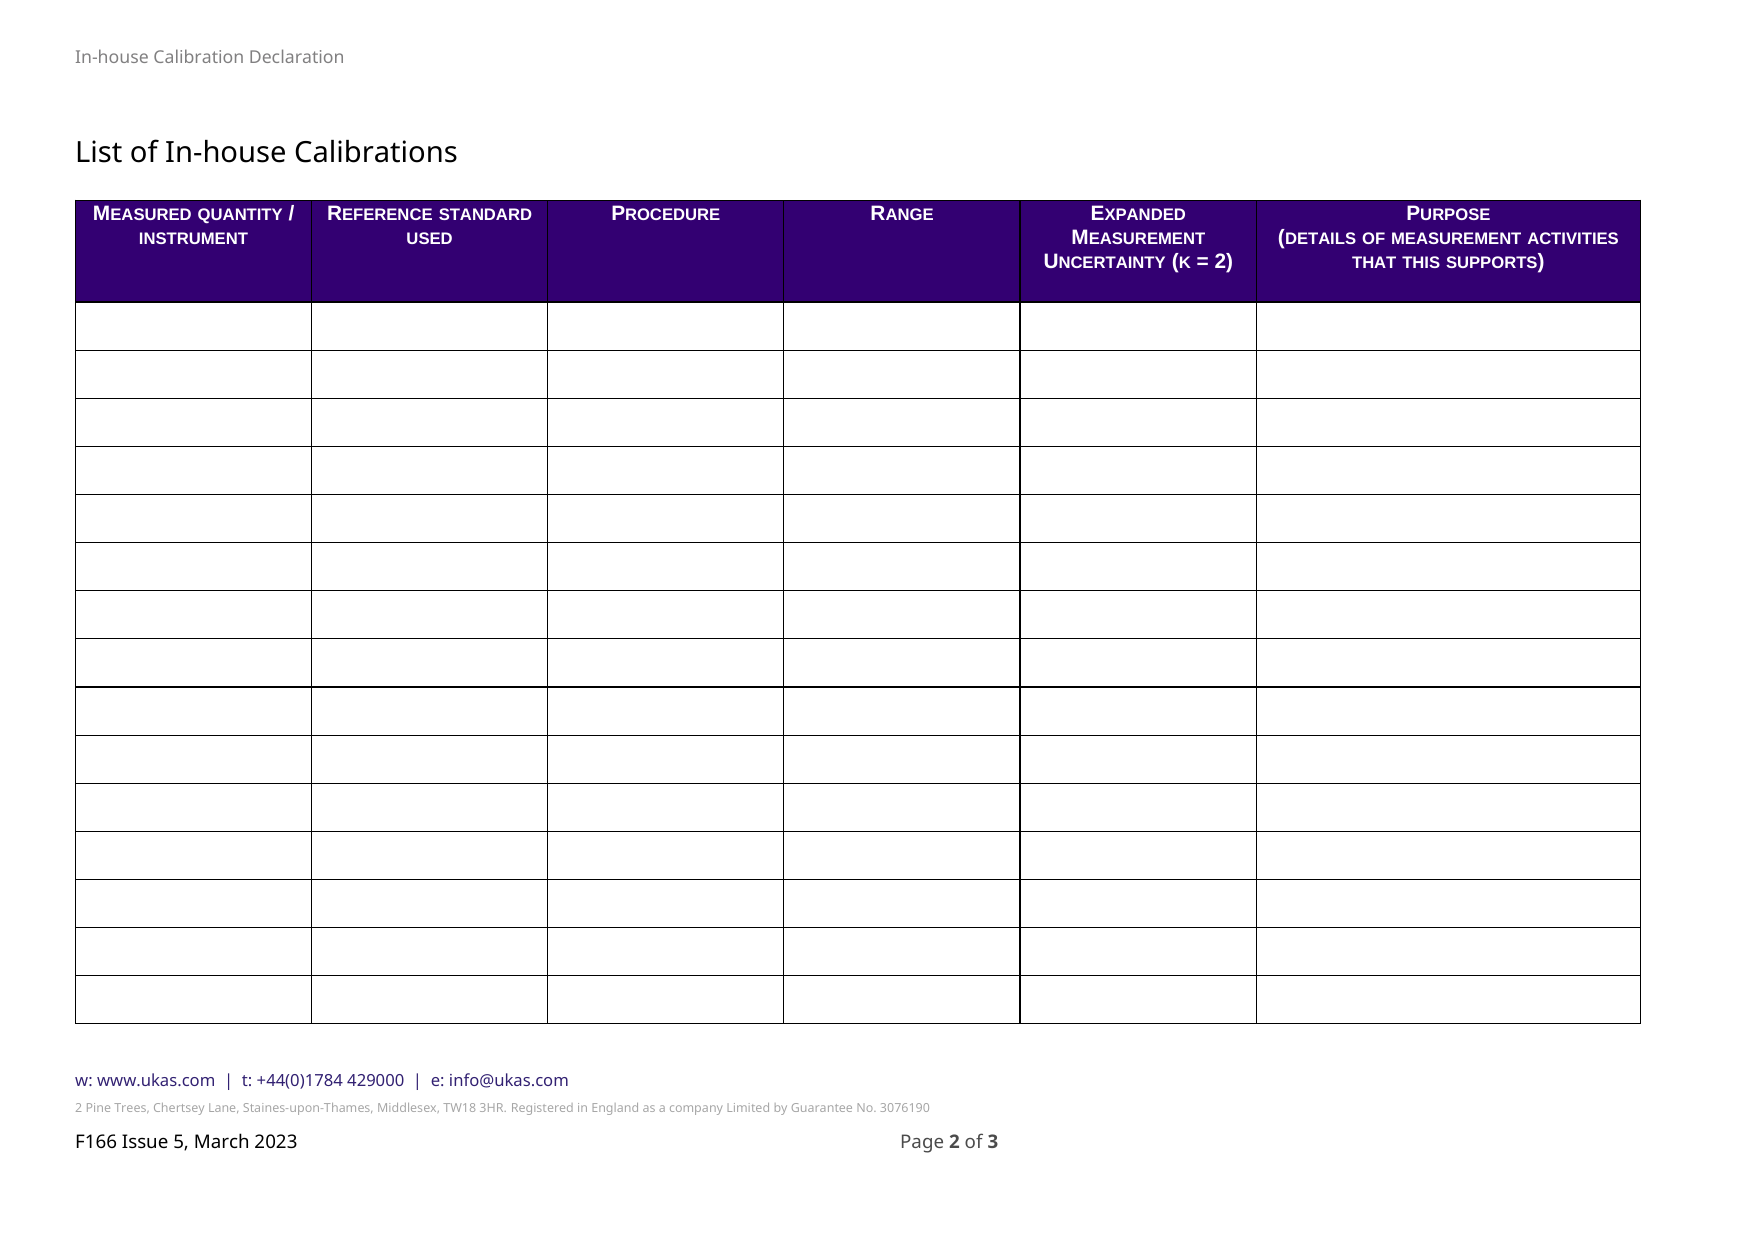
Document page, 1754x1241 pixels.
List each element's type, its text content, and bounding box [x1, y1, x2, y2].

table_header Expanded Measurement Uncertainty (k = 2) [1021, 201, 1256, 301]
table_cell [784, 399, 1019, 446]
table_cell [1021, 832, 1256, 879]
table_cell [312, 976, 547, 1023]
table_cell [76, 880, 311, 927]
table_cell [784, 832, 1019, 879]
table_cell [312, 639, 547, 686]
table_cell [1257, 928, 1640, 975]
table_header Purpose (details of measurement activities that this supports) [1257, 201, 1640, 301]
table_cell [548, 784, 783, 831]
table_cell [548, 303, 783, 349]
table_cell [784, 591, 1019, 638]
table_cell [784, 784, 1019, 831]
table_cell [1257, 736, 1640, 783]
table_cell [76, 784, 311, 831]
table_cell [76, 639, 311, 686]
table_header Range [784, 201, 1019, 301]
table_cell [1021, 639, 1256, 686]
table_cell [312, 399, 547, 446]
table_cell [1021, 736, 1256, 783]
table_cell [548, 880, 783, 927]
table_cell [784, 976, 1019, 1023]
table_cell [1021, 688, 1256, 734]
table_cell [76, 736, 311, 783]
table_cell [1257, 784, 1640, 831]
table_cell [548, 495, 783, 542]
table_cell [784, 447, 1019, 494]
table_cell [1257, 399, 1640, 446]
table_cell [1257, 303, 1640, 349]
table_cell [548, 736, 783, 783]
table_cell [784, 351, 1019, 398]
table_cell [1021, 447, 1256, 494]
table_cell [548, 832, 783, 879]
table_cell [784, 495, 1019, 542]
table_cell [312, 351, 547, 398]
table_cell [312, 832, 547, 879]
table_cell [1257, 880, 1640, 927]
table_cell [312, 495, 547, 542]
table_cell [1021, 976, 1256, 1023]
table_cell [1257, 543, 1640, 590]
table_cell [548, 399, 783, 446]
table_cell [76, 447, 311, 494]
table_cell [548, 928, 783, 975]
table_cell [312, 880, 547, 927]
table_cell [1257, 688, 1640, 734]
table_cell [1257, 976, 1640, 1023]
table_cell [784, 639, 1019, 686]
table_cell [784, 543, 1019, 590]
table_cell [1021, 543, 1256, 590]
table_cell [1021, 784, 1256, 831]
table_cell [76, 928, 311, 975]
table_cell [548, 447, 783, 494]
table_cell [1257, 591, 1640, 638]
table_cell [1257, 495, 1640, 542]
table_cell [1021, 880, 1256, 927]
table_cell [76, 303, 311, 349]
table_cell [76, 976, 311, 1023]
table_header Reference standard used [312, 201, 547, 301]
table_cell [312, 303, 547, 349]
table_cell [548, 591, 783, 638]
table_cell [76, 543, 311, 590]
table_cell [784, 928, 1019, 975]
table_cell [548, 639, 783, 686]
table_cell [1257, 832, 1640, 879]
table_cell [76, 688, 311, 734]
table_cell [76, 399, 311, 446]
table_cell [312, 784, 547, 831]
table_cell [312, 688, 547, 734]
table_cell [784, 736, 1019, 783]
table_header Measured quantity / instrument [76, 201, 311, 301]
table_cell [76, 351, 311, 398]
table_cell [548, 976, 783, 1023]
table_cell [548, 688, 783, 734]
table_cell [312, 591, 547, 638]
table_cell [1021, 303, 1256, 349]
table_cell [76, 591, 311, 638]
table_cell [312, 447, 547, 494]
table_cell [1257, 351, 1640, 398]
table_cell [784, 303, 1019, 349]
table_cell [76, 495, 311, 542]
table_cell [76, 832, 311, 879]
text List of In-house Calibrations [75, 131, 1679, 171]
table_cell [1257, 639, 1640, 686]
table_cell [548, 351, 783, 398]
table_header Procedure [548, 201, 783, 301]
table_cell [312, 543, 547, 590]
table_cell [1257, 447, 1640, 494]
table_cell [1021, 495, 1256, 542]
table_cell [548, 543, 783, 590]
table_cell [312, 736, 547, 783]
table_cell [1021, 399, 1256, 446]
table_cell [784, 688, 1019, 734]
table_cell [1021, 928, 1256, 975]
table_cell [1021, 351, 1256, 398]
table_cell [784, 880, 1019, 927]
table_cell [1021, 591, 1256, 638]
table_cell [312, 928, 547, 975]
